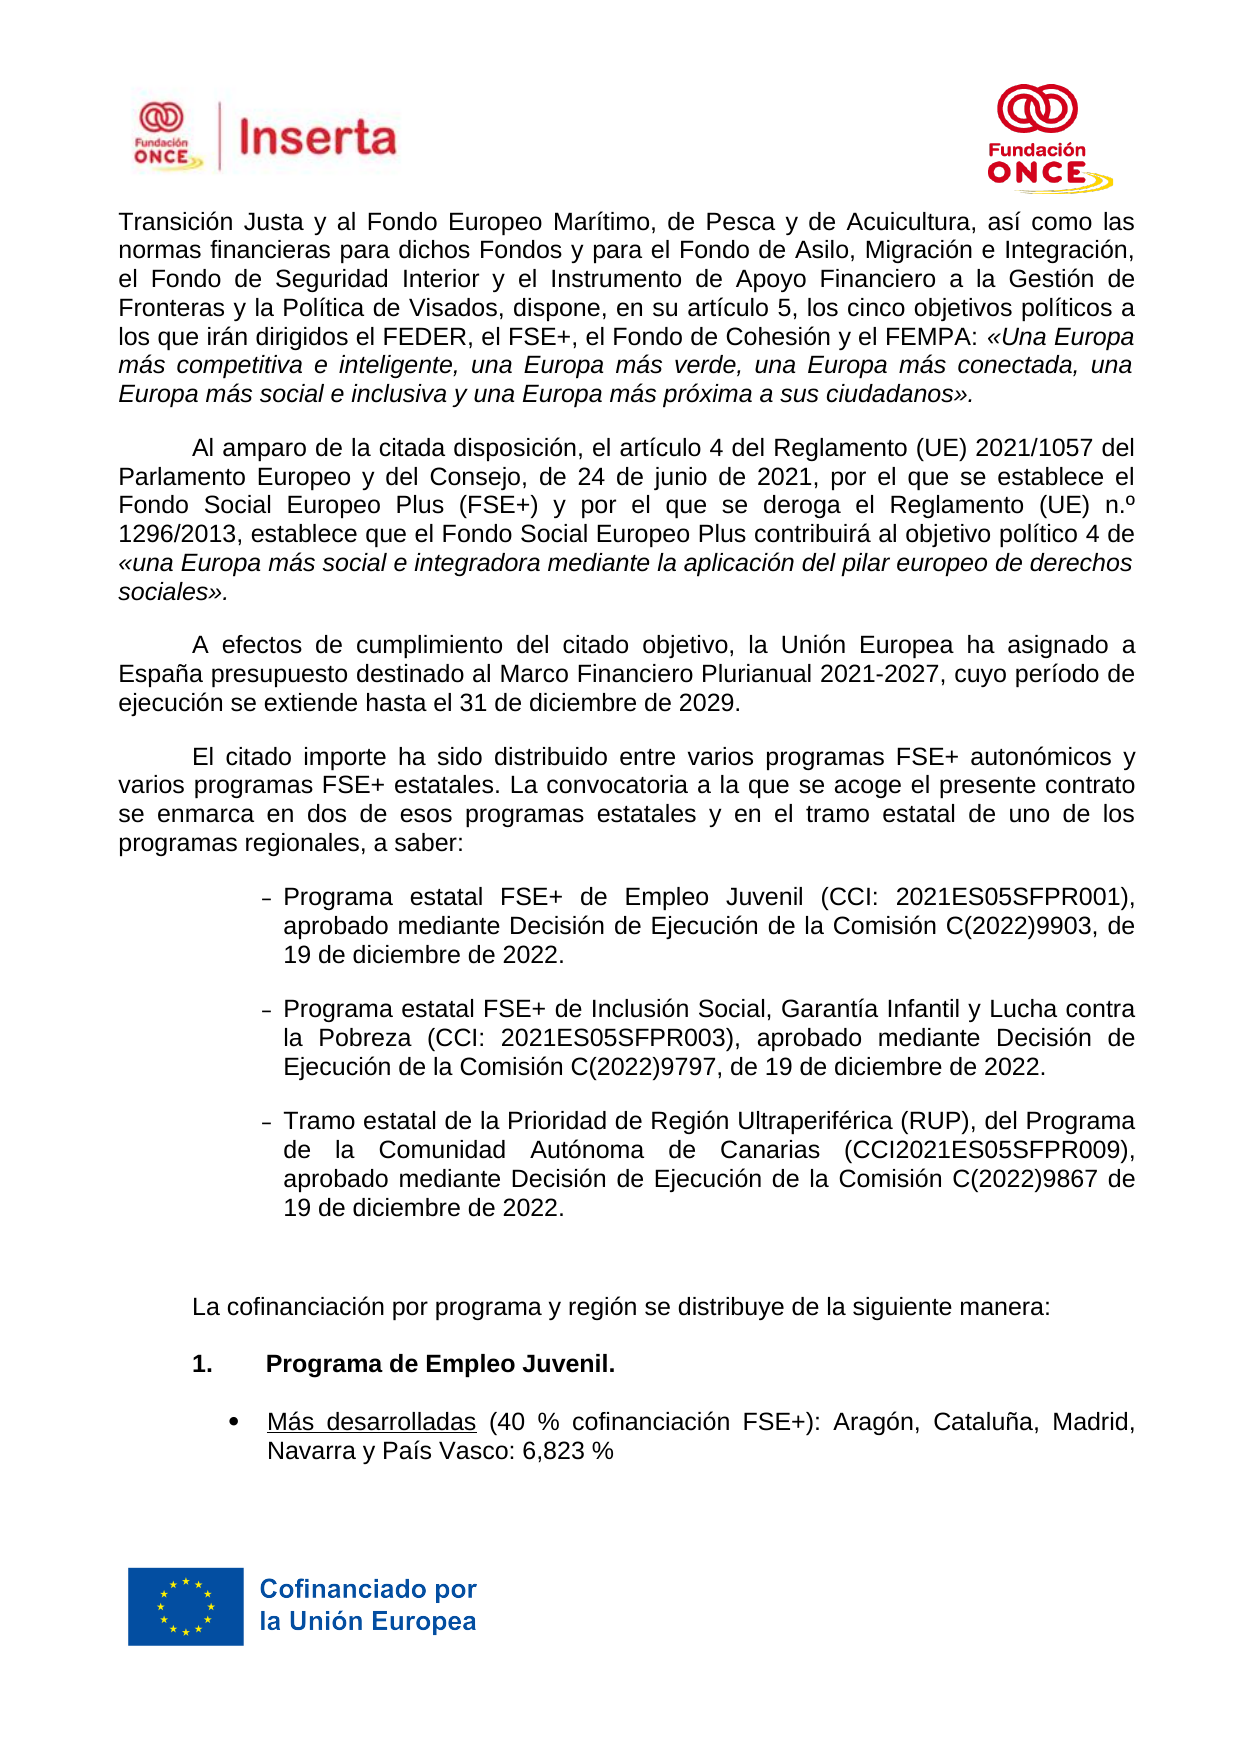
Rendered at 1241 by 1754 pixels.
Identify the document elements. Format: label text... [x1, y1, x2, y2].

text La cofinanciación por programa y región se distribuye de la siguiente manera: [118, 1292, 1137, 1321]
picture [111, 67, 412, 204]
text El citado importe ha sido distribuido entre varios programas FSE+ autonómicos y varios programas FSE+ estatales. La convocatoria a la que se acoge el presente contrato se enmarca en dos de esos programas estatales y en el tramo estatal de uno de los programas regionales, a saber: [118, 742, 1137, 857]
text A efectos de cumplimiento del citado objetivo, la Unión Europea ha asignado a España presupuesto destinado al Marco Financiero Plurianual 2021-2027, cuyo período de ejecución se extiende hasta el 31 de diciembre de 2029. [118, 631, 1137, 717]
text Al amparo de la citada disposición, el artículo 4 del Reglamento (UE) 2021/1057 del Parlamento Europeo y del Consejo, de 24 de junio de 2021, por el que se establece el Fondo Social Europeo Plus (FSE+) y por el que se deroga el Reglamento (UE) n.º 1296/2013, establece que el Fondo Social Europeo Plus contribuirá al objetivo político 4 de «una Europa más social e integradora mediante la aplicación del pilar europeo de derechos sociales». [118, 433, 1137, 606]
list Programa de Empleo Juvenil. [192, 1349, 1137, 1378]
picture [123, 1563, 538, 1651]
picture [987, 84, 1114, 194]
list Programa estatal FSE+ de Inclusión Social, Garantía Infantil y Lucha contra la Pobreza (CCI: 2021ES05SFPR003), aprobado mediante Decisión de Ejecución de la Comisión C(2022)9797, de 19 de diciembre de 2022. [261, 994, 1137, 1081]
list Tramo estatal de la Prioridad de Región Ultraperiférica (RUP), del Programa de la Comunidad Autónoma de Canarias (CCI2021ES05SFPR009), aprobado mediante Decisión de Ejecución de la Comisión C(2022)9867 de 19 de diciembre de 2022. [261, 1106, 1137, 1222]
list Programa estatal FSE+ de Empleo Juvenil (CCI: 2021ES05SFPR001), aprobado mediante Decisión de Ejecución de la Comisión C(2022)9903, de 19 de diciembre de 2022. [261, 882, 1137, 969]
list Más desarrolladas (40 % cofinanciación FSE+): Aragón, Cataluña, Madrid, Navarra y País Vasco: 6,823 % [229, 1407, 1137, 1464]
